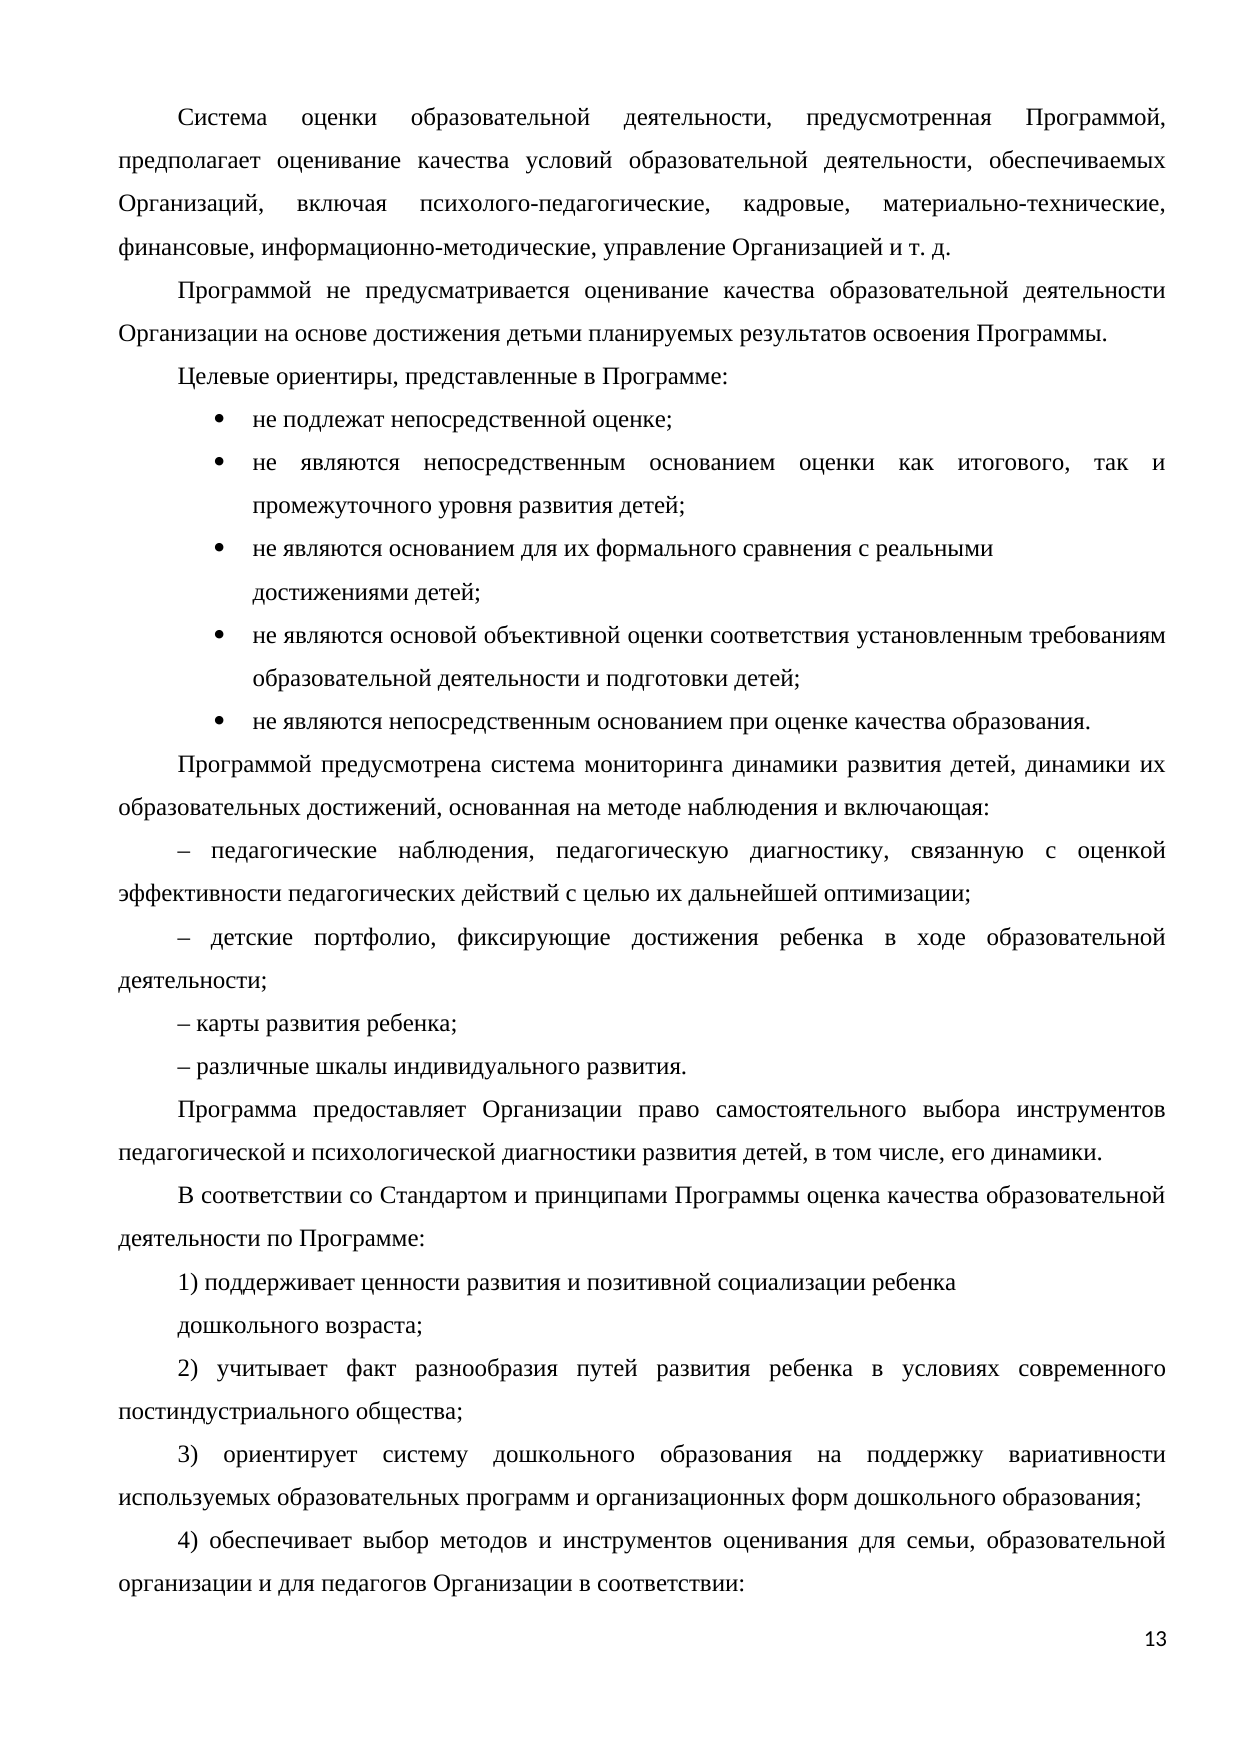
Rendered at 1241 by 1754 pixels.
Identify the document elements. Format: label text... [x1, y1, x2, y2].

text В соответствии со Стандартом и принципами Программы оценка качества образовательной деятельности по Программе: [118, 1180, 1167, 1252]
text 3) ориентирует систему дошкольного образования на поддержку вариативности используемых образовательных программ и организационных форм дошкольного образования; [118, 1439, 1167, 1511]
text – карты развития ребенка; [118, 1008, 1167, 1037]
list достижениями детей; [252, 577, 1167, 605]
text – различные шкалы индивидуального развития. [118, 1051, 1167, 1080]
text 2) учитывает факт разнообразия путей развития ребенка в условиях современного постиндустриального общества; [118, 1353, 1167, 1425]
list не подлежат непосредственной оценке; [215, 404, 1167, 433]
text Система оценки образовательной деятельности, предусмотренная Программой, предполагает оценивание качества условий образовательной деятельности, обеспечиваемых Организаций, включая психолого-педагогические, кадровые, материально-технические, финансовые, информационно-методические, управление Организацией и т. д. [118, 102, 1167, 260]
text – педагогические наблюдения, педагогическую диагностику, связанную с оценкой эффективности педагогических действий с целью их дальнейшей оптимизации; [118, 835, 1167, 907]
text Программой предусмотрена система мониторинга динамики развития детей, динамики их образовательных достижений, основанная на методе наблюдения и включающая: [118, 749, 1167, 821]
list не являются основанием для их формального сравнения с реальными [215, 533, 1167, 562]
list не являются основой объективной оценки соответствия установленным требованиям образовательной деятельности и подготовки детей; [215, 620, 1167, 692]
text дошкольного возраста; [118, 1310, 1167, 1338]
list не являются непосредственным основанием при оценке качества образования. [215, 706, 1167, 735]
text Целевые ориентиры, представленные в Программе: [118, 361, 1167, 390]
list не являются непосредственным основанием оценки как итогового, так и промежуточного уровня развития детей; [215, 447, 1167, 519]
text 1) поддерживает ценности развития и позитивной социализации ребенка [118, 1267, 1167, 1295]
text Программа предоставляет Организации право самостоятельного выбора инструментов педагогической и психологической диагностики развития детей, в том числе, его динамики. [118, 1094, 1167, 1166]
text – детские портфолио, фиксирующие достижения ребенка в ходе образовательной деятельности; [118, 922, 1167, 993]
text 4) обеспечивает выбор методов и инструментов оценивания для семьи, образовательной организации и для педагогов Организации в соответствии: [118, 1525, 1167, 1597]
text Программой не предусматривается оценивание качества образовательной деятельности Организации на основе достижения детьми планируемых результатов освоения Программы. [118, 275, 1167, 347]
